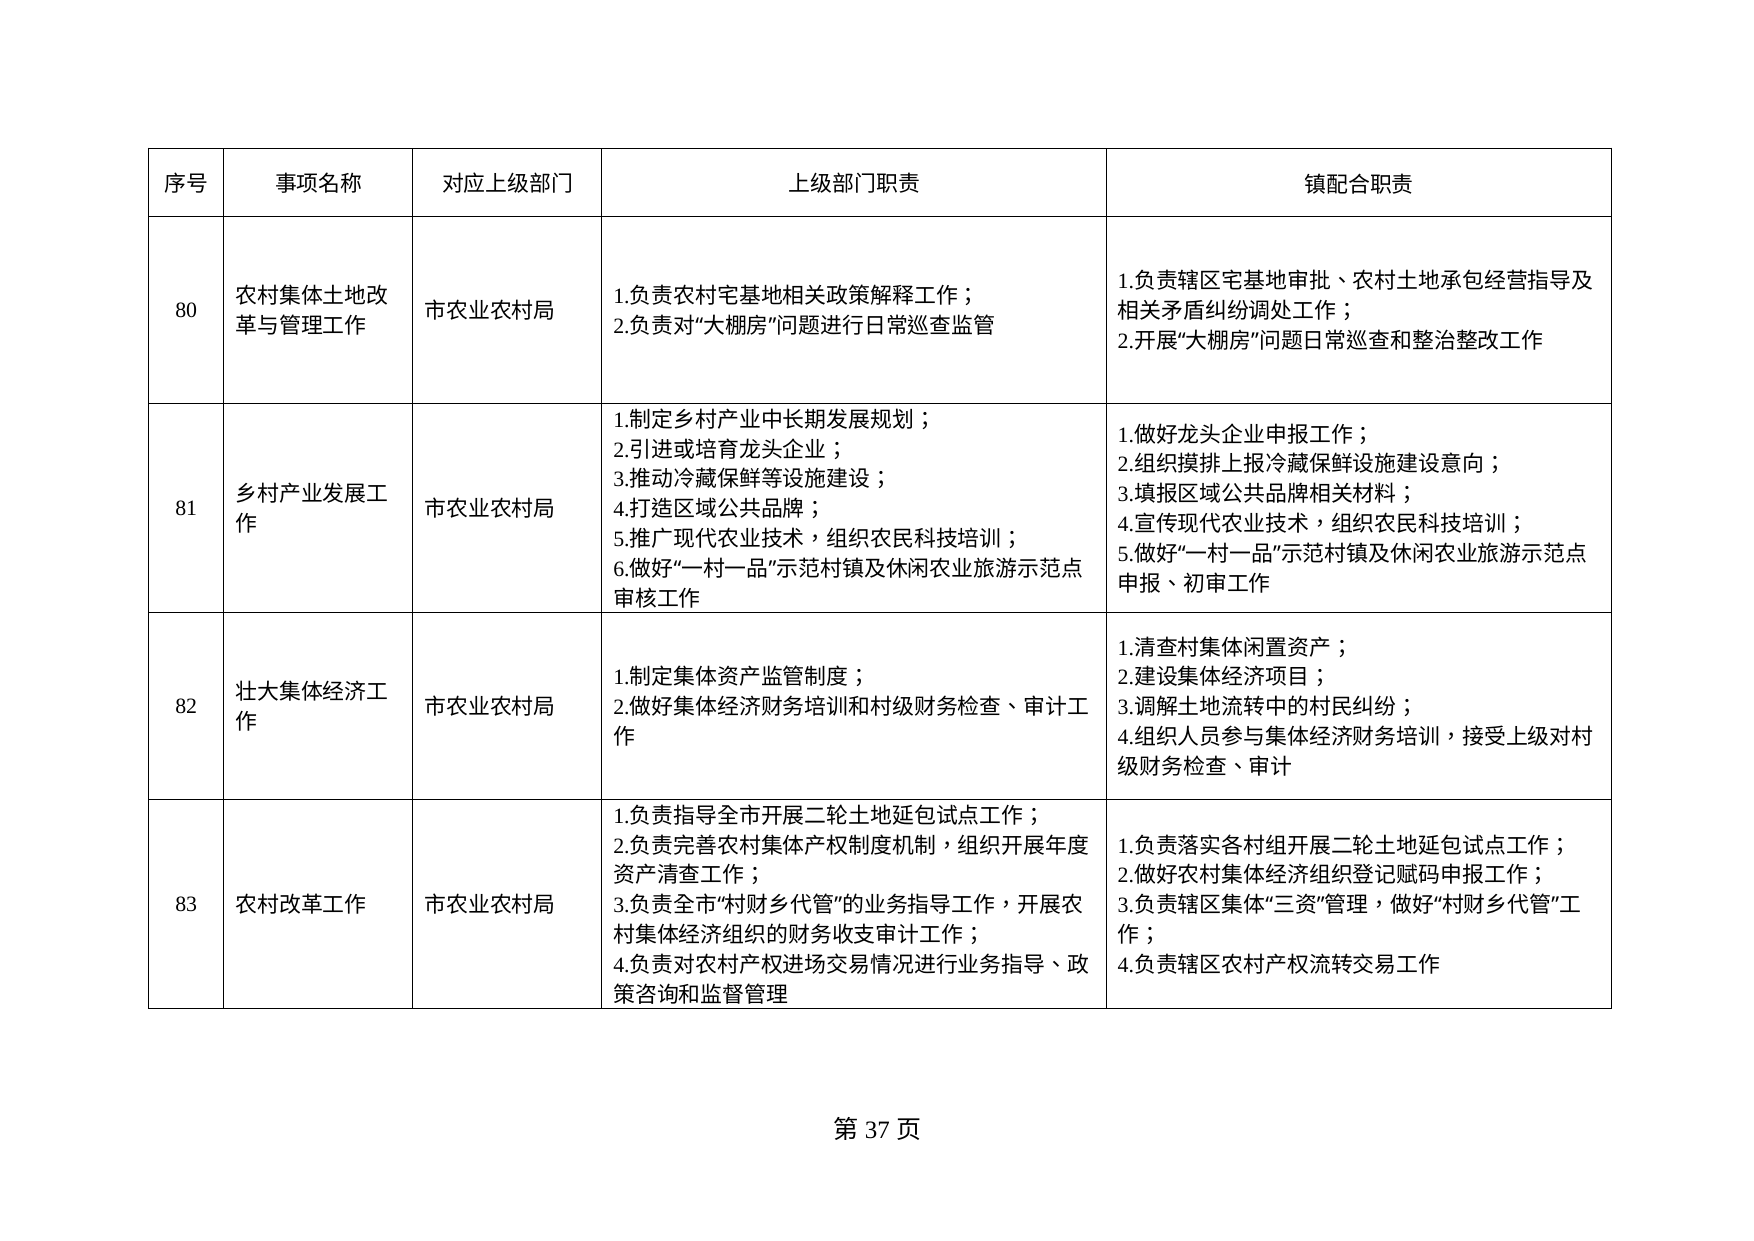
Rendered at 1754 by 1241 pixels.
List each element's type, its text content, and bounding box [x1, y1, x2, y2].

table_cell 农村集体土地改革与管理工作 [224, 217, 412, 403]
table_cell 市农业农村局 [413, 404, 601, 612]
table_cell 市农业农村局 [413, 613, 601, 799]
table_cell 81 [149, 404, 223, 612]
table_cell 1.负责落实各村组开展二轮土地延包试点工作； 2.做好农村集体经济组织登记赋码申报工作； 3.负责辖区集体“三资”管理，做好“村财乡代管”工作； 4.负责辖区农村产权流转交易工作 [1107, 800, 1611, 1008]
table_cell 1.负责农村宅基地相关政策解释工作； 2.负责对“大棚房”问题进行日常巡查监管 [602, 217, 1106, 403]
table_header 事项名称 [224, 149, 412, 216]
table_cell 1.负责指导全市开展二轮土地延包试点工作； 2.负责完善农村集体产权制度机制，组织开展年度资产清查工作； 3.负责全市“村财乡代管”的业务指导工作，开展农村集体经济组织的财务收支审计工作； 4.负责对农村产权进场交易情况进行业务指导、政策咨询和监督管理 [602, 800, 1106, 1008]
table_cell 1.负责辖区宅基地审批、农村土地承包经营指导及相关矛盾纠纷调处工作； 2.开展“大棚房”问题日常巡查和整治整改工作 [1107, 217, 1611, 403]
table_header 上级部门职责 [602, 149, 1106, 216]
table_cell 1.制定集体资产监管制度； 2.做好集体经济财务培训和村级财务检查、审计工作 [602, 613, 1106, 799]
table_header 镇配合职责 [1107, 149, 1611, 216]
table_header 序号 [149, 149, 223, 216]
table_cell 1.做好龙头企业申报工作； 2.组织摸排上报冷藏保鲜设施建设意向； 3.填报区域公共品牌相关材料； 4.宣传现代农业技术，组织农民科技培训； 5.做好“一村一品”示范村镇及休闲农业旅游示范点申报、初审工作 [1107, 404, 1611, 612]
table_cell 83 [149, 800, 223, 1008]
table_cell 壮大集体经济工作 [224, 613, 412, 799]
table_cell 乡村产业发展工作 [224, 404, 412, 612]
table_cell 82 [149, 613, 223, 799]
table_cell 市农业农村局 [413, 800, 601, 1008]
table_cell 农村改革工作 [224, 800, 412, 1008]
table_cell 1.制定乡村产业中长期发展规划； 2.引进或培育龙头企业； 3.推动冷藏保鲜等设施建设； 4.打造区域公共品牌； 5.推广现代农业技术，组织农民科技培训； 6.做好“一村一品”示范村镇及休闲农业旅游示范点审核工作 [602, 404, 1106, 612]
table_cell 1.清查村集体闲置资产； 2.建设集体经济项目； 3.调解土地流转中的村民纠纷； 4.组织人员参与集体经济财务培训，接受上级对村级财务检查、审计 [1107, 613, 1611, 799]
table_header 对应上级部门 [413, 149, 601, 216]
table_cell 市农业农村局 [413, 217, 601, 403]
table_cell 80 [149, 217, 223, 403]
